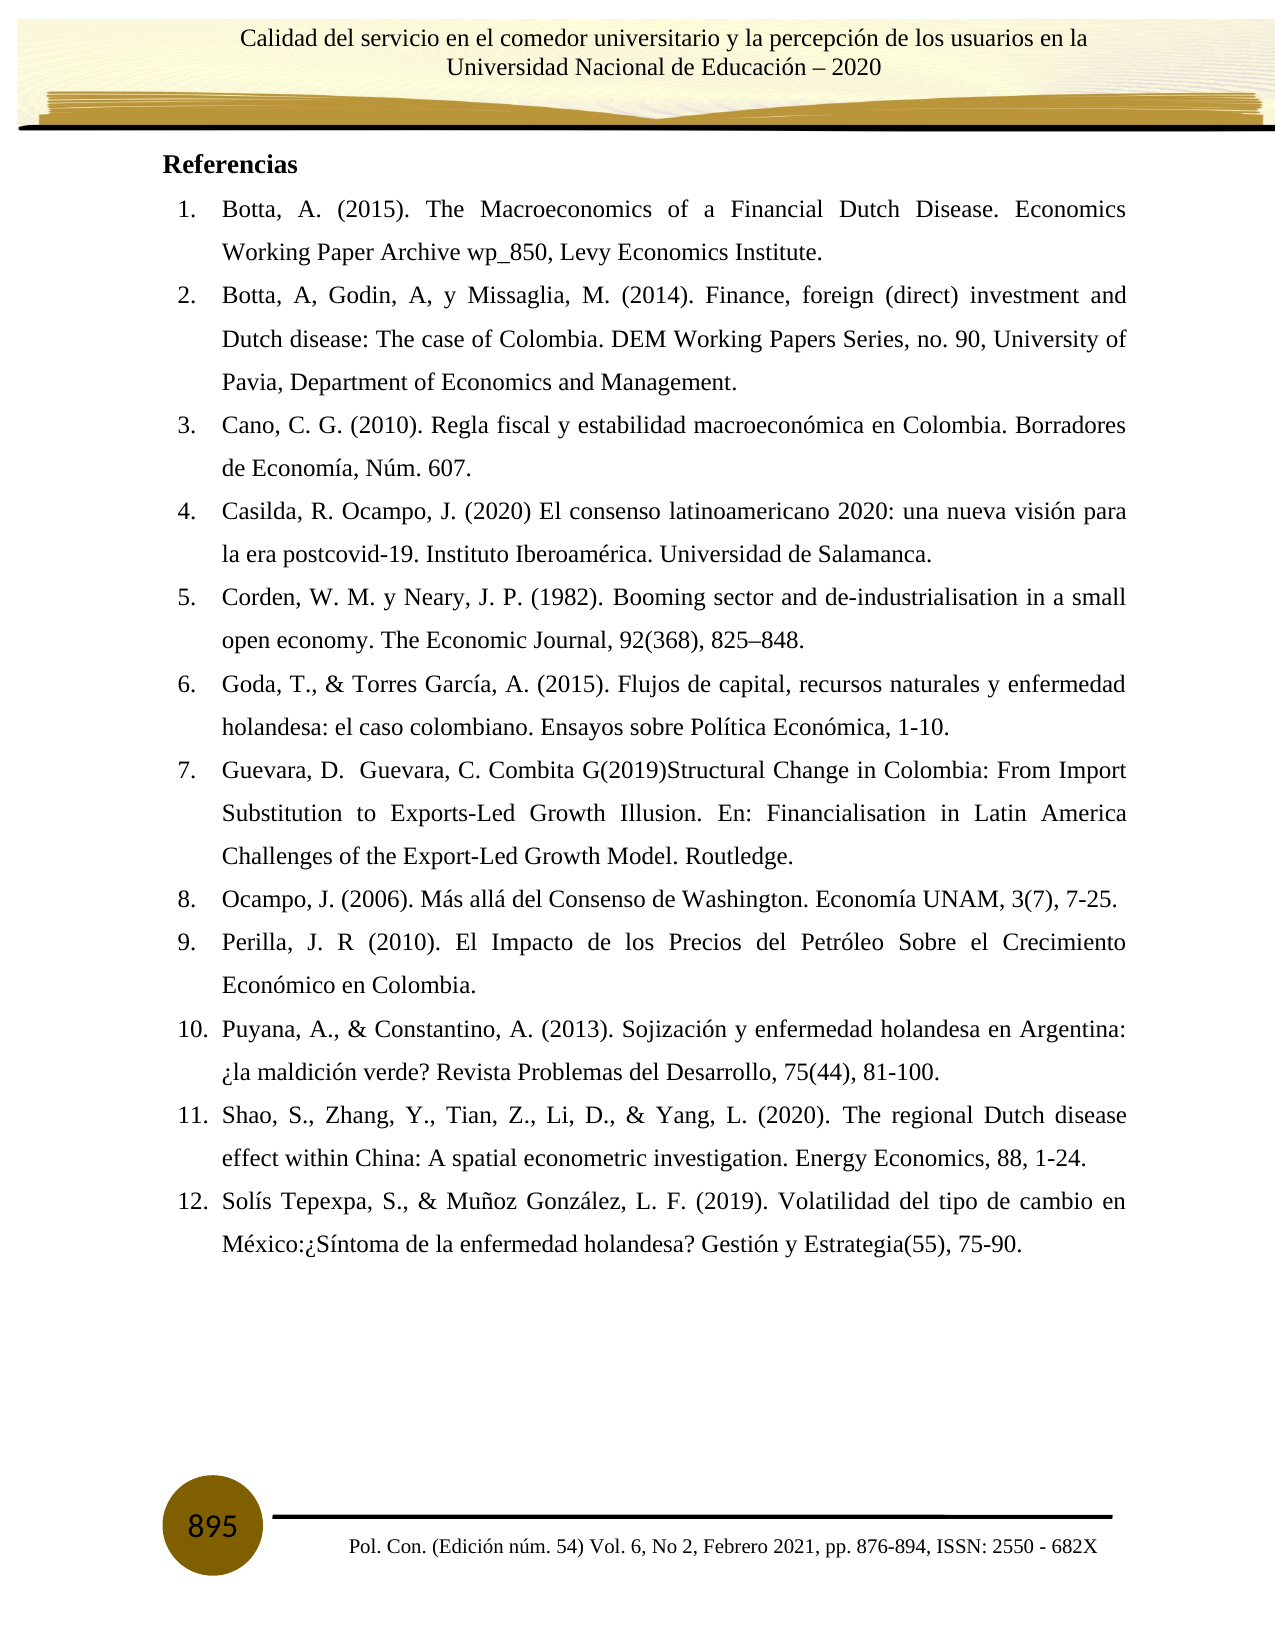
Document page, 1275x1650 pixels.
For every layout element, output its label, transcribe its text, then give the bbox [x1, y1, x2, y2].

list Goda, T., & Torres García, A. (2015). Flujos de capital, recursos naturales y enfermedad holandesa: el caso colombiano. Ensayos sobre Política Económica, 1-10. [177, 669, 1127, 741]
list Cano, C. G. (2010). Regla fiscal y estabilidad macroeconómica en Colombia. Borradores de Economía, Núm. 607. [177, 410, 1127, 482]
list Solís Tepexpa, S., & Muñoz González, L. F. (2019). Volatilidad del tipo de cambio en México:¿Síntoma de la enfermedad holandesa? Gestión y Estrategia(55), 75-90. [177, 1186, 1127, 1258]
list Shao, S., Zhang, Y., Tian, Z., Li, D., & Yang, L. (2020). The regional Dutch disease effect within China: A spatial econometric investigation. Energy Economics, 88, 1-24. [177, 1100, 1127, 1172]
list Botta, A, Godin, A, y Missaglia, M. (2014). Finance, foreign (direct) investment and Dutch disease: The case of Colombia. DEM Working Papers Series, no. 90, University of Pavia, Department of Economics and Management. [177, 281, 1127, 396]
list Guevara, D. Guevara, C. Combita G(2019)Structural Change in Colombia: From Import Substitution to Exports-Led Growth Illusion. En: Financialisation in Latin America Challenges of the Export-Led Growth Model. Routledge. [177, 755, 1127, 870]
list Ocampo, J. (2006). Más allá del Consenso de Washington. Economía UNAM, 3(7), 7-25. [177, 884, 1127, 913]
list Botta, A. (2015). The Macroeconomics of a Financial Dutch Disease. Economics Working Paper Archive wp_850, Levy Economics Institute. [177, 194, 1127, 266]
list Puyana, A., & Constantino, A. (2013). Sojización y enfermedad holandesa en Argentina: ¿la maldición verde? Revista Problemas del Desarrollo, 75(44), 81-100. [177, 1014, 1127, 1086]
list Corden, W. M. y Neary, J. P. (1982). Booming sector and de-industrialisation in a small open economy. The Economic Journal, 92(368), 825–848. [177, 582, 1127, 654]
list Casilda, R. Ocampo, J. (2020) El consenso latinoamericano 2020: una nueva visión para la era postcovid-19. Instituto Iberoamérica. Universidad de Salamanca. [177, 496, 1127, 568]
text Referencias [162, 148, 1127, 179]
picture [17, 19, 1275, 132]
list Perilla, J. R (2010). El Impacto de los Precios del Petróleo Sobre el Crecimiento Económico en Colombia. [177, 927, 1127, 999]
